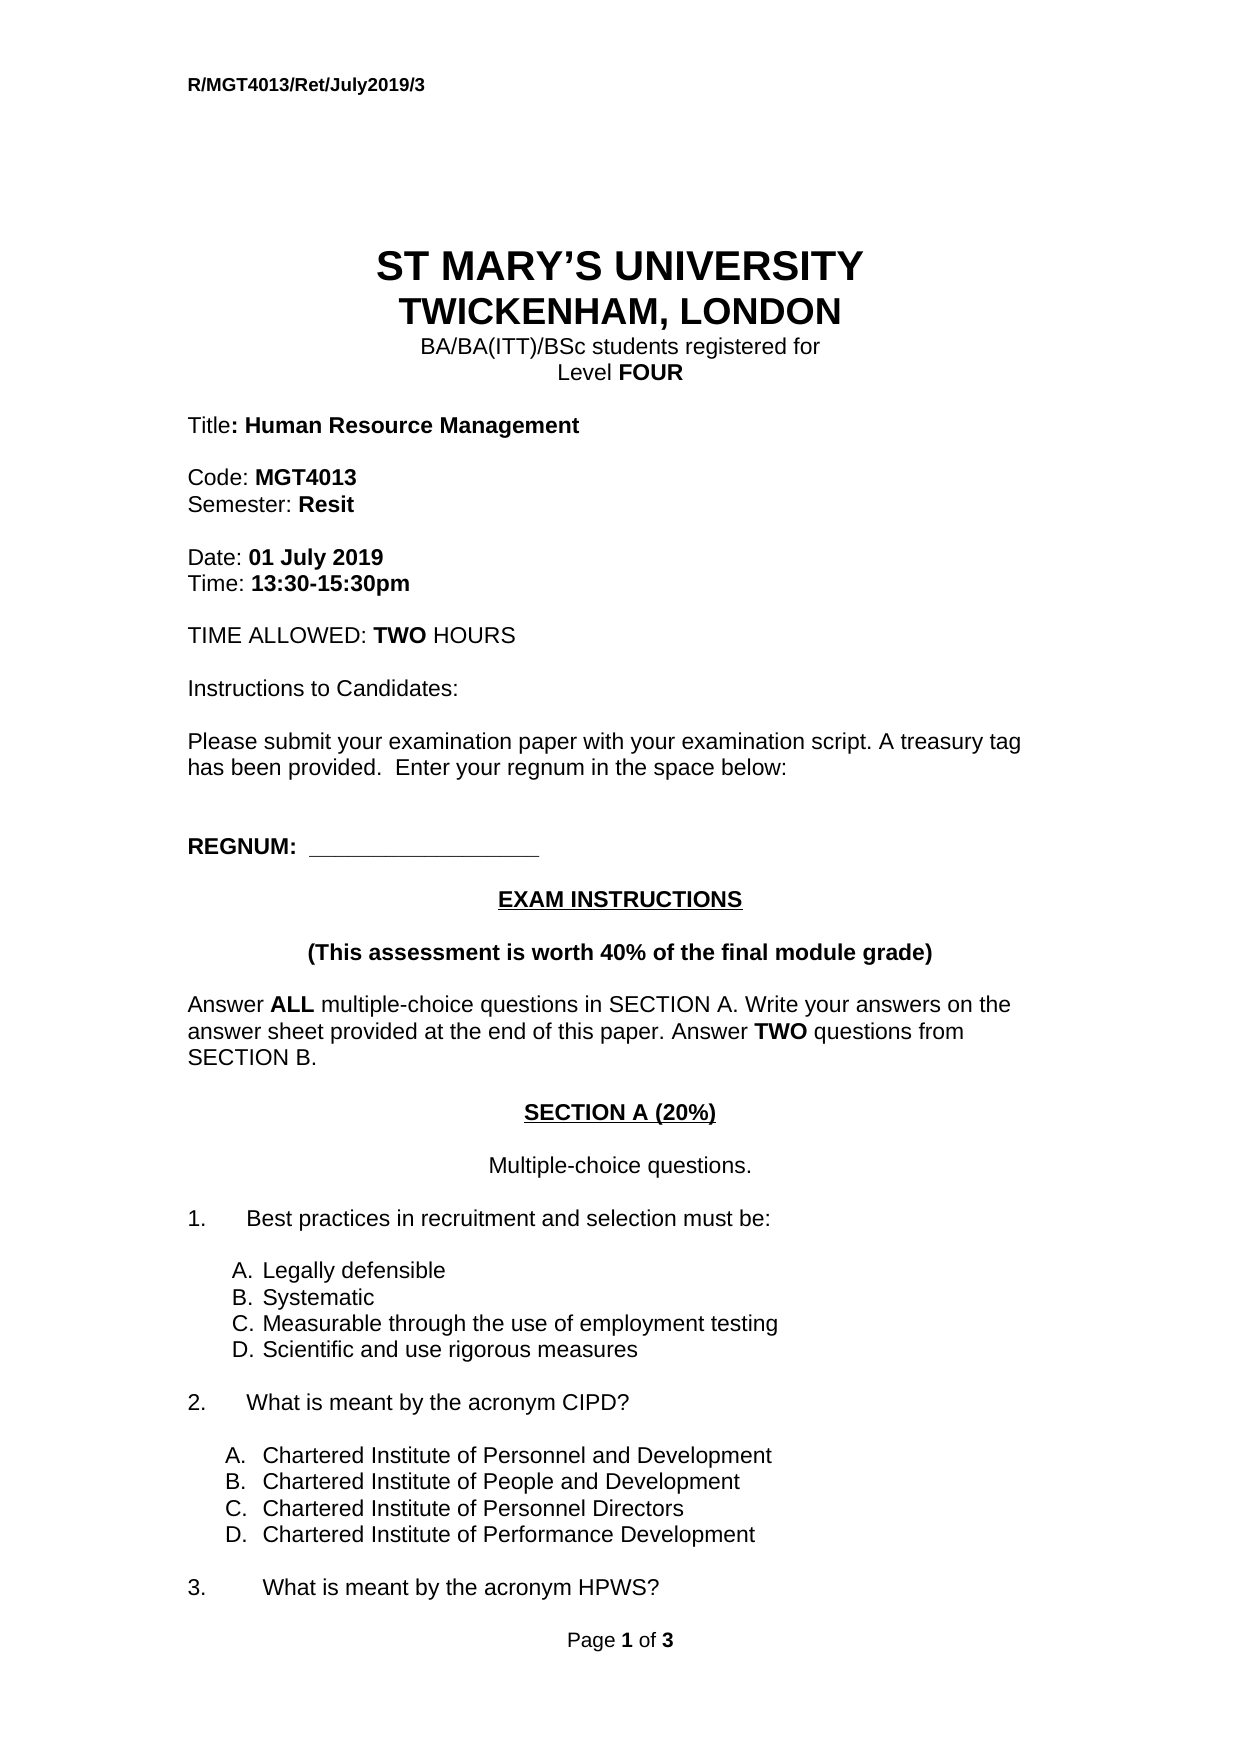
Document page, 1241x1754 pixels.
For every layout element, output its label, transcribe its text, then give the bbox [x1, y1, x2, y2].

list Best practices in recruitment and selection must be: [187, 1205, 1053, 1231]
list Measurable through the use of employment testing [232, 1310, 1053, 1336]
text Semester: Resit [187, 491, 1053, 517]
text SECTION A (20%) [187, 1099, 1053, 1126]
text Level FOUR [187, 359, 1053, 385]
text (This assessment is worth 40% of the final module grade) [187, 939, 1053, 965]
list Chartered Institute of Personnel Directors [225, 1494, 1053, 1521]
text Title: Human Resource Management [187, 412, 1053, 438]
text TWICKENHAM, LONDON [187, 289, 1053, 333]
text 3. What is meant by the acronym HPWS? [187, 1574, 1053, 1600]
text Instructions to Candidates: [187, 675, 1053, 702]
text Multiple-choice questions. [187, 1152, 1053, 1178]
text Date: 01 July 2019 [187, 543, 1053, 570]
list Chartered Institute of Personnel and Development [225, 1442, 1053, 1468]
text ST MARY’S UNIVERSITY [187, 242, 1053, 289]
text EXAM INSTRUCTIONS [187, 886, 1053, 912]
list Legally defensible [232, 1257, 1053, 1284]
text Code: MGT4013 [187, 464, 1053, 491]
text Answer ALL multiple-choice questions in SECTION A. Write your answers on the answer sheet provided at the end of this paper. Answer TWO questions from SECTION B. [187, 991, 1053, 1071]
text Time: 13:30-15:30pm [187, 570, 1053, 596]
list Chartered Institute of Performance Development [225, 1521, 1053, 1547]
text BA/BA(ITT)/BSc students registered for [187, 333, 1053, 359]
list Scientific and use rigorous measures [232, 1336, 1053, 1363]
list Systematic [232, 1284, 1053, 1310]
text REGNUM: __________________ [187, 833, 1053, 860]
text TIME ALLOWED: TWO HOURS [187, 622, 1053, 649]
text Please submit your examination paper with your examination script. A treasury tag has been provided. Enter your regnum in the space below: [187, 728, 1053, 781]
text 2. What is meant by the acronym CIPD? [187, 1389, 1053, 1416]
list Chartered Institute of People and Development [225, 1468, 1053, 1494]
